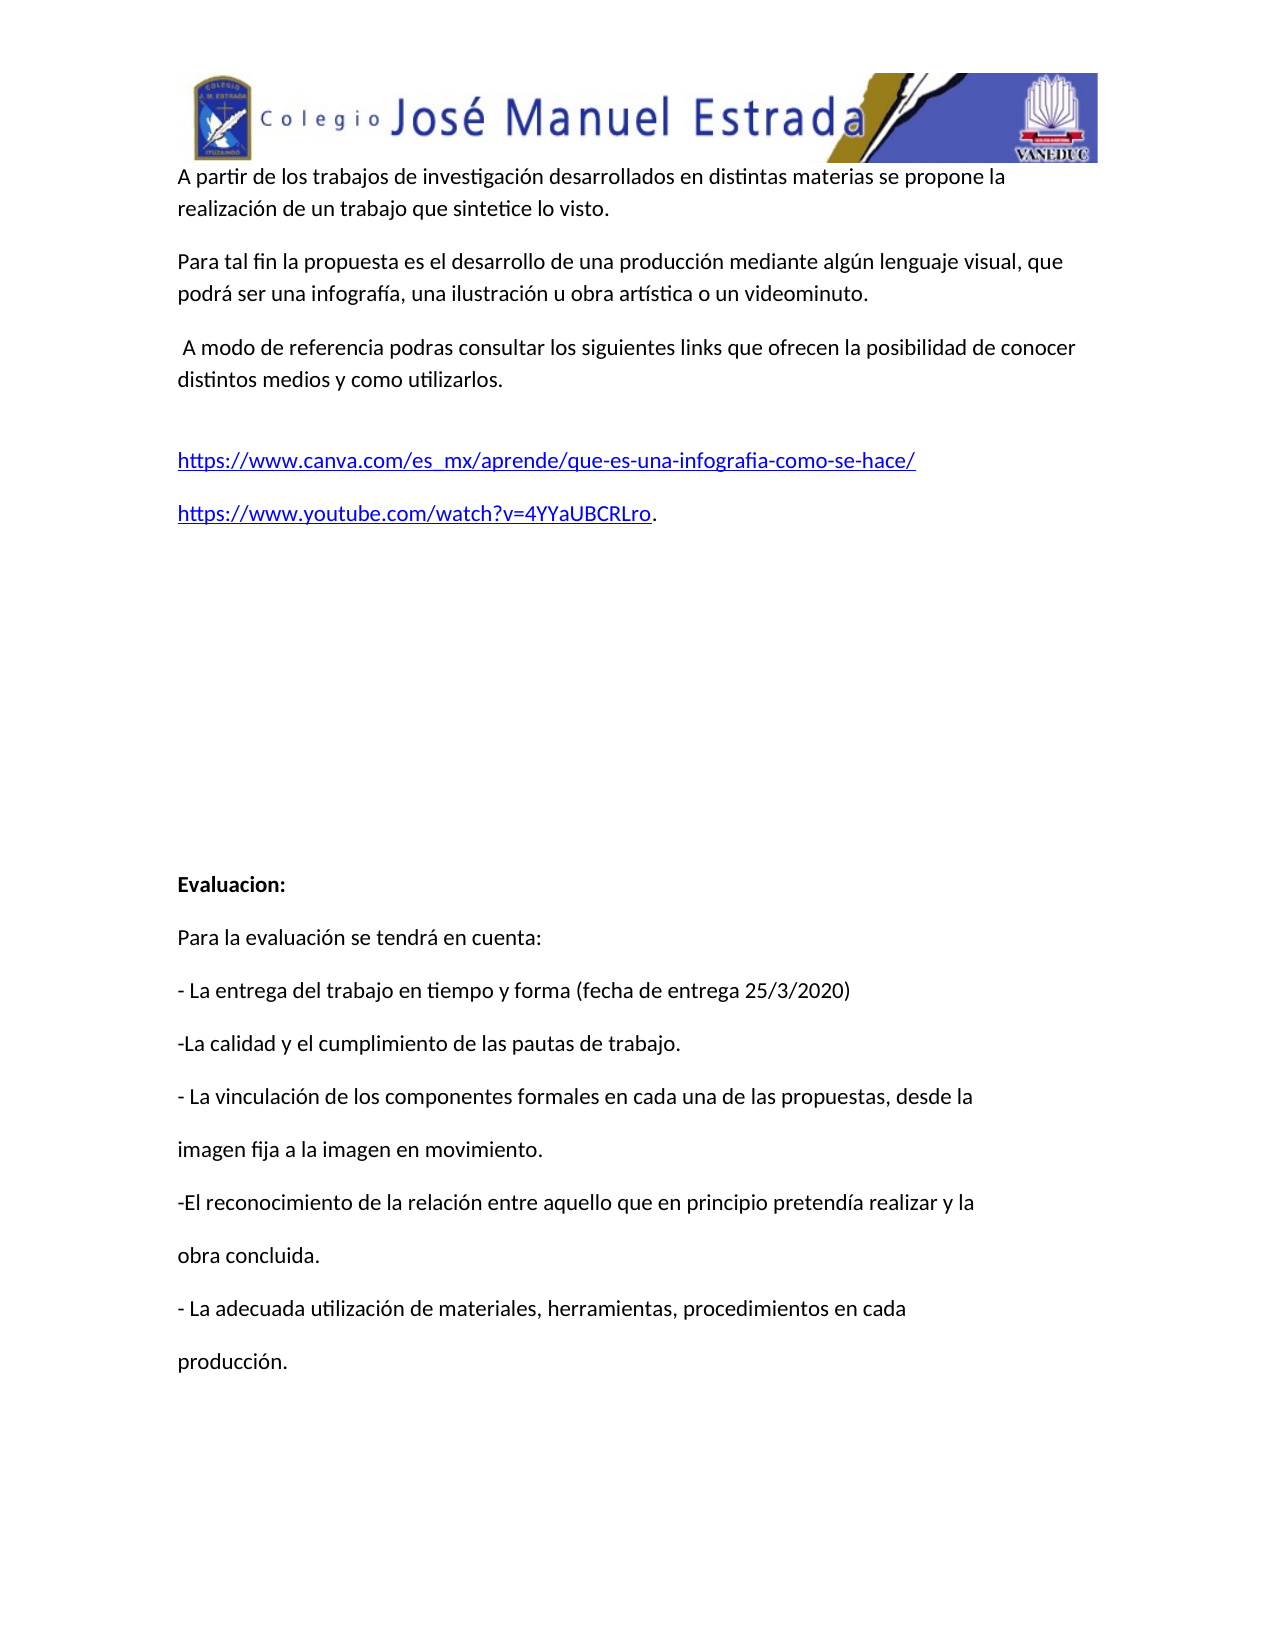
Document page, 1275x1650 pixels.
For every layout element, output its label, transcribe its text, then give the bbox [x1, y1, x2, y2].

text A partir de los trabajos de investigación desarrollados en distintas materias se propone la realización de un trabajo que sintetice lo visto. [177, 163, 1098, 222]
text Para tal fin la propuesta es el desarrollo de una producción mediante algún lenguaje visual, que podrá ser una infografía, una ilustración u obra artística o un videominuto. [177, 247, 1098, 308]
text -La calidad y el cumplimiento de las pautas de trabajo. [177, 1029, 1098, 1057]
text producción. [177, 1347, 1098, 1375]
text imagen fija a la imagen en movimiento. [177, 1135, 1098, 1163]
text Evaluacion: [177, 870, 1098, 898]
text - La adecuada utilización de materiales, herramientas, procedimientos en cada [177, 1294, 1098, 1322]
text -El reconocimiento de la relación entre aquello que en principio pretendía realizar y la [177, 1188, 1098, 1216]
text obra concluida. [177, 1241, 1098, 1269]
text - La entrega del trabajo en tiempo y forma (fecha de entrega 25/3/2020) [177, 976, 1098, 1004]
text Para la evaluación se tendrá en cuenta: [177, 923, 1098, 951]
text https://www.youtube.com/watch?v=4YYaUBCRLro. [177, 499, 1098, 527]
text - La vinculación de los componentes formales en cada una de las propuestas, desde la [177, 1082, 1098, 1110]
text A modo de referencia podras consultar los siguientes links que ofrecen la posibilidad de conocer distintos medios y como utilizarlos. [177, 333, 1098, 393]
picture [177, 73, 1098, 163]
text https://www.canva.com/es_mx/aprende/que-es-una-infografia-como-se-hace/ [177, 446, 1098, 474]
